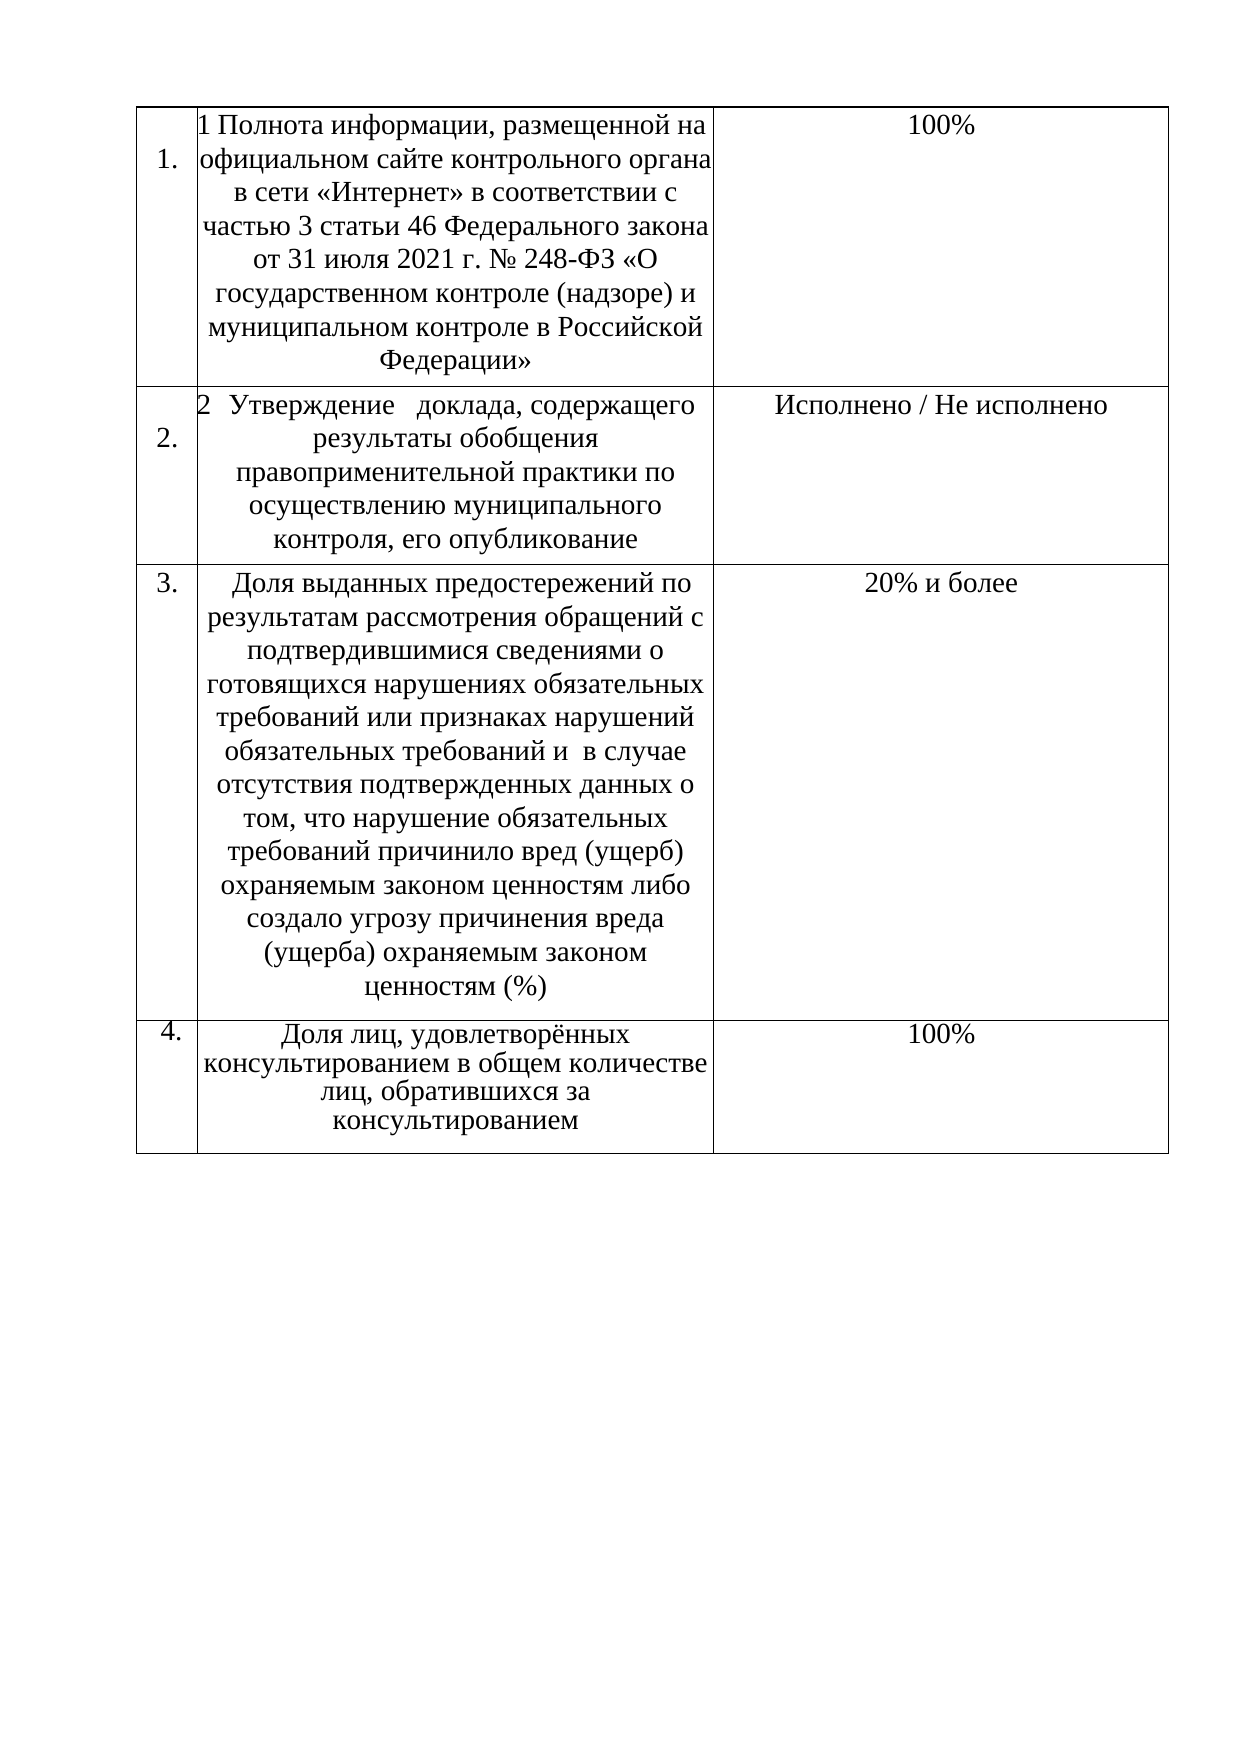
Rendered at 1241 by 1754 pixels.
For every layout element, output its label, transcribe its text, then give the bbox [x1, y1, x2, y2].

table_cell Утверждение доклада, содержащего результаты обобщения правоприменительной практики по осуществлению муниципального контроля, его опубликование [198, 387, 713, 564]
table_cell 20% и более [714, 565, 1168, 1020]
table_cell 4. [137, 1021, 197, 1153]
table_cell Полнота информации, размещенной на официальном сайте контрольного органа в сети «Интернет» в соответствии с частью 3 статьи 46 Федерального закона от 31 июля 2021 г. № 248-ФЗ «О государственном контроле (надзоре) и муниципальном контроле в Российской Федерации» [198, 108, 713, 386]
table_cell Доля выданных предостережений по результатам рассмотрения обращений с подтвердившимися сведениями о готовящихся нарушениях обязательных требований или признаках нарушений обязательных требований и в случае отсутствия подтвержденных данных о том, что нарушение обязательных требований причинило вред (ущерб) охраняемым законом ценностям либо создало угрозу причинения вреда (ущерба) охраняемым законом ценностям (%) [198, 565, 713, 1020]
table_cell 22. [137, 387, 197, 564]
table_cell 100% [714, 1021, 1168, 1153]
table_cell Доля лиц, удовлетворённых консультированием в общем количестве лиц, обратившихся за консультированием [198, 1021, 713, 1153]
table_cell 3. [137, 565, 197, 1020]
table_cell Исполнено / Не исполнено [714, 387, 1168, 564]
table_cell 100% [714, 108, 1168, 386]
table_cell 11. [137, 108, 197, 386]
